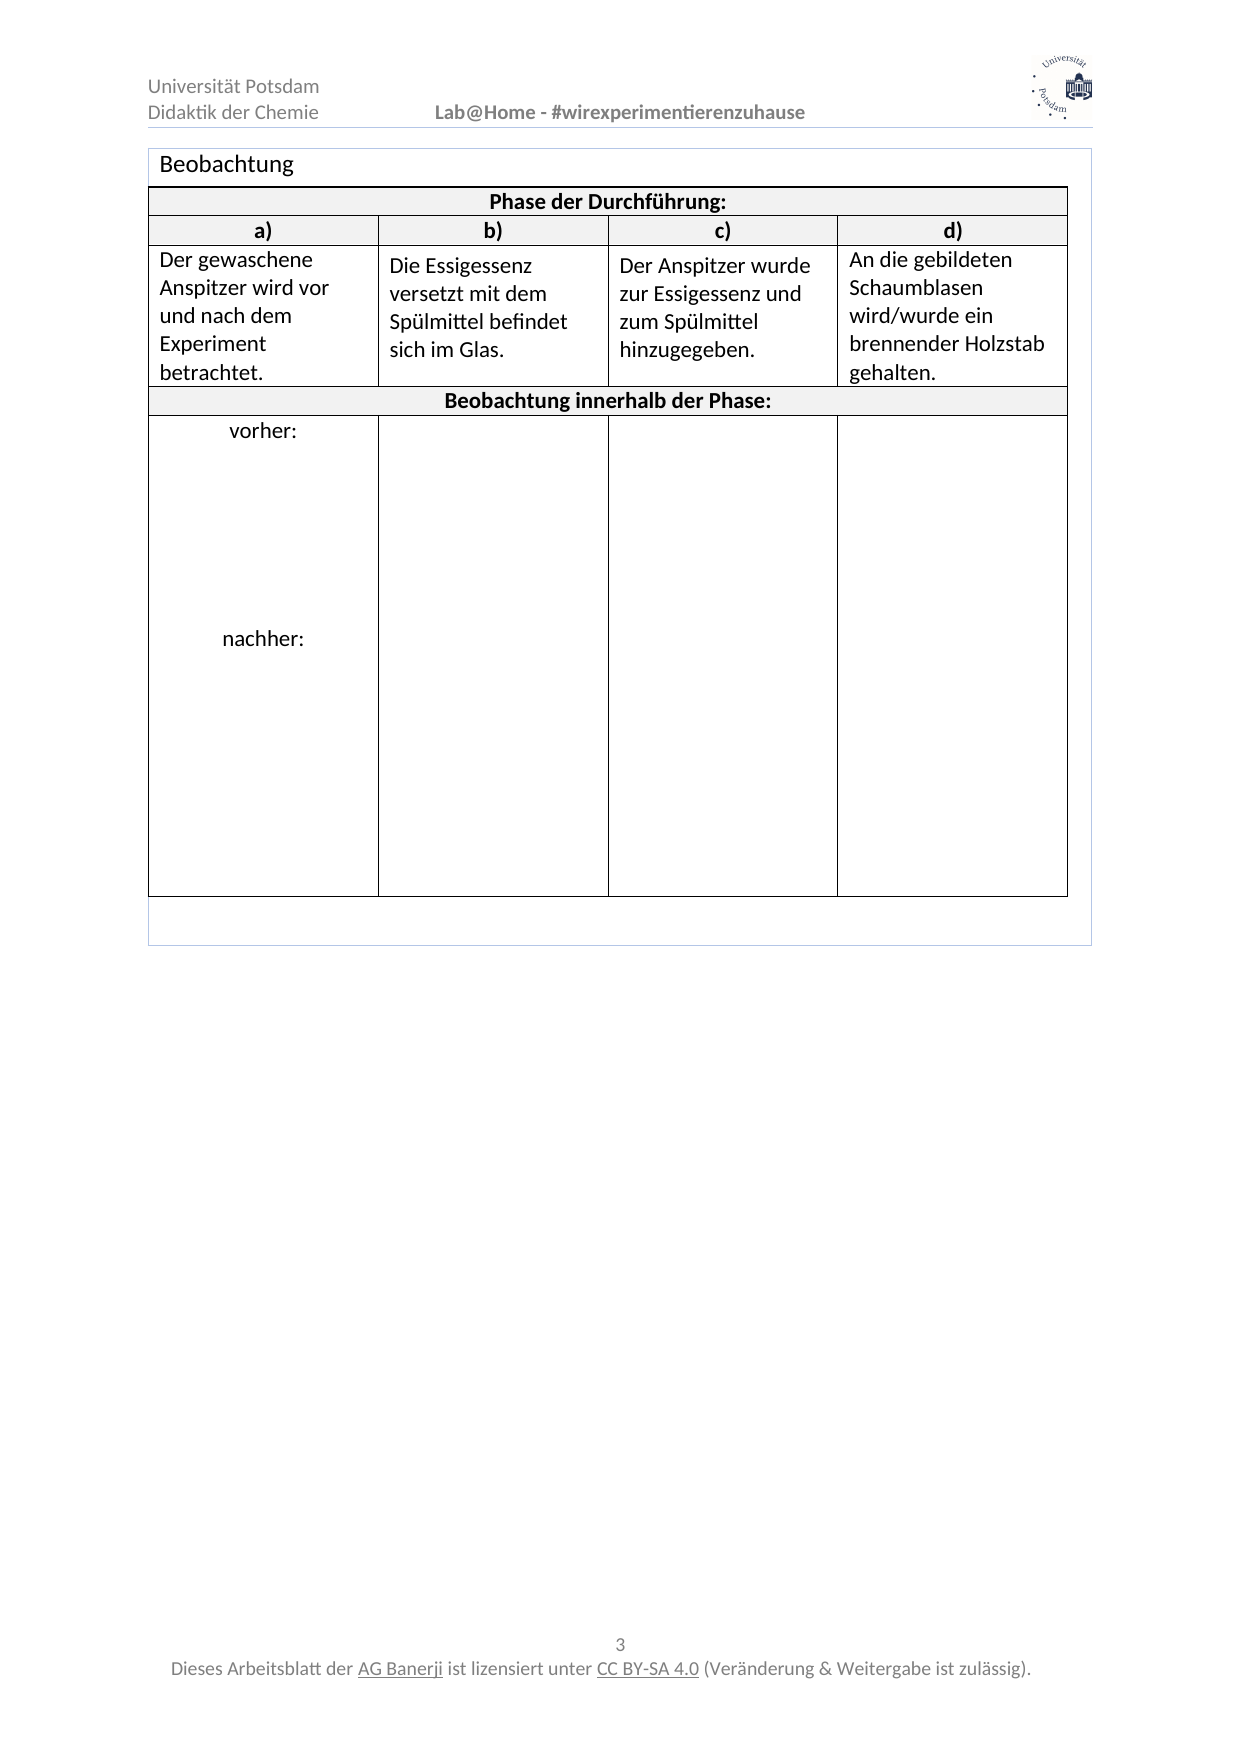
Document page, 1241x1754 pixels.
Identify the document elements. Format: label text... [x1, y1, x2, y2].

picture [1031, 55, 1093, 120]
table_cell Beobachtung [149, 149, 1091, 945]
